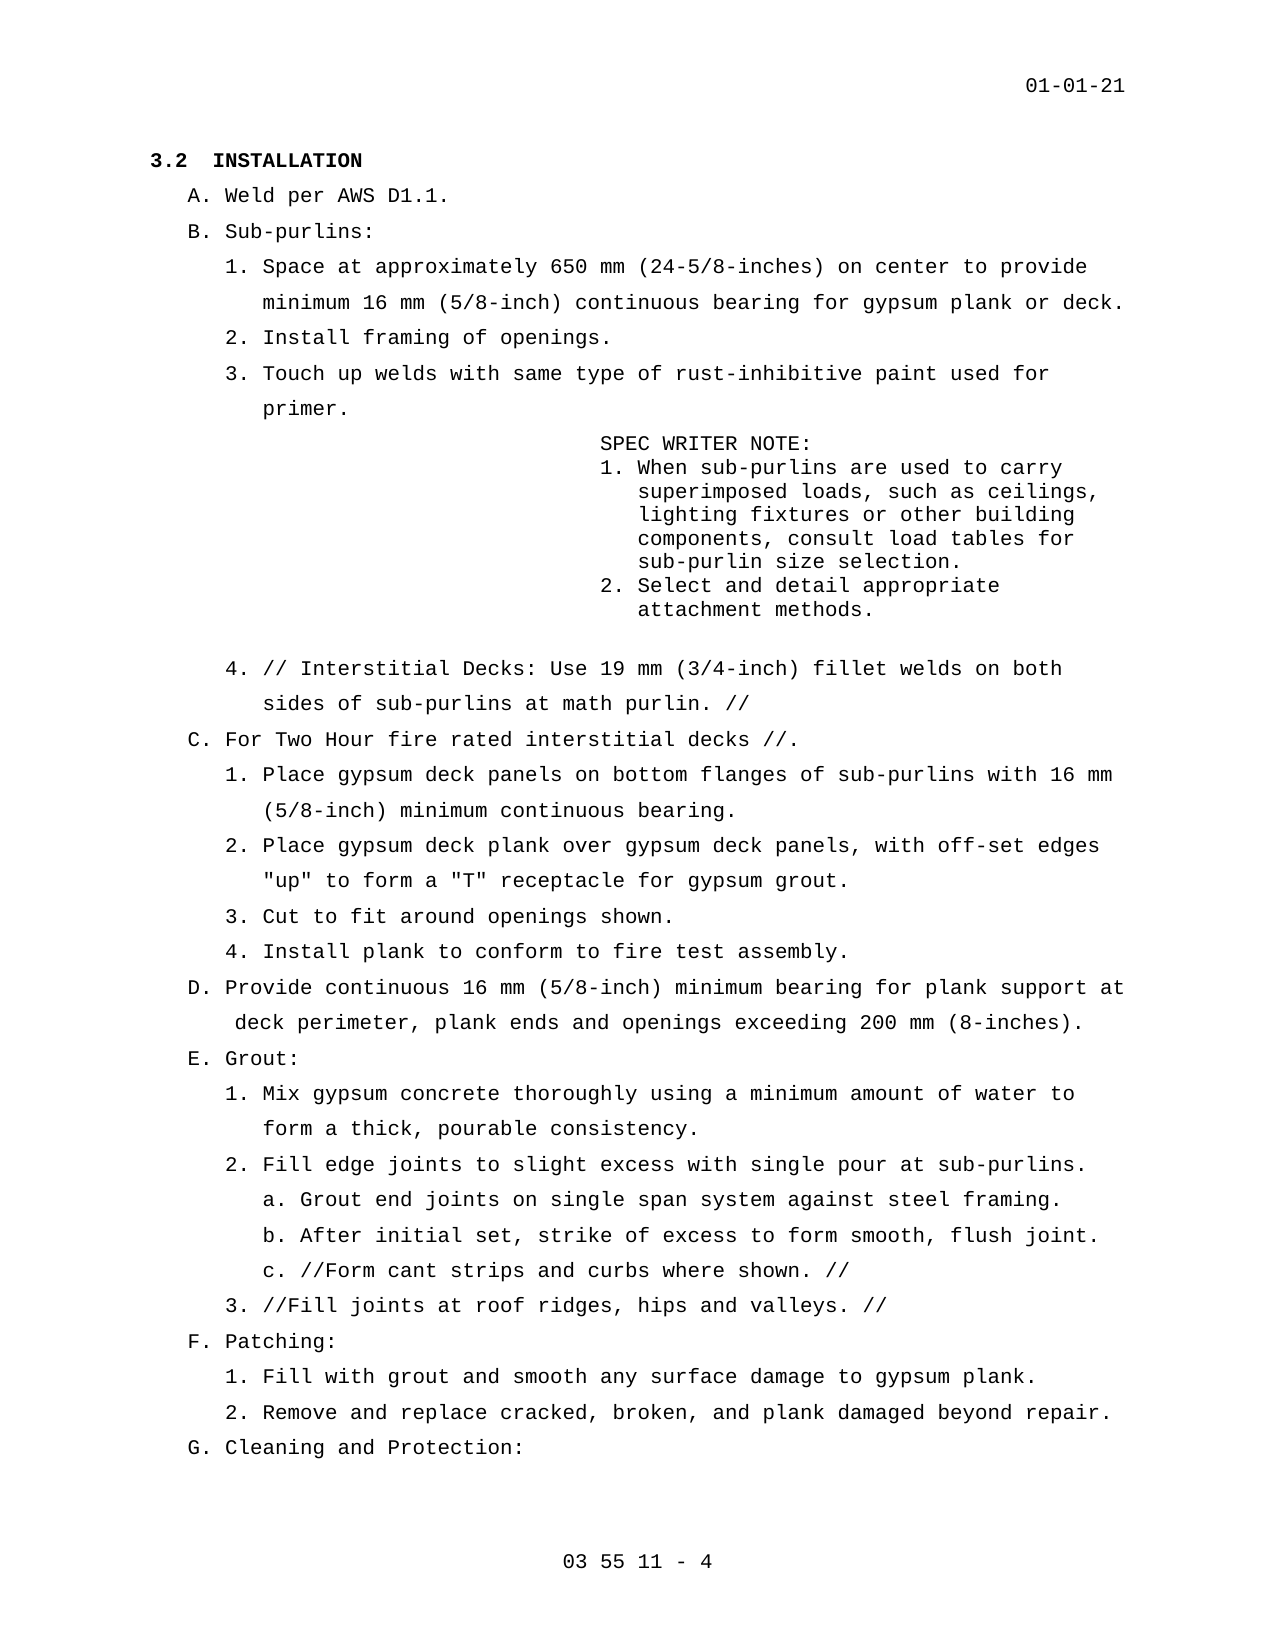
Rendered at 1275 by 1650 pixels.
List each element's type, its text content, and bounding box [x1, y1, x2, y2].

list Touch up welds with same type of rust-inhibitive paint used for primer. [225, 362, 1125, 422]
list Cleaning and Protection: [187, 1437, 1125, 1461]
list // Interstitial Decks: Use 19 mm (3/4-inch) fillet welds on both sides of sub-purlins at math purlin. // [225, 658, 1125, 717]
list Cut to fit around openings shown. [225, 906, 1125, 929]
list Grout: [187, 1047, 1125, 1071]
list Place gypsum deck plank over gypsum deck panels, with off-set edges "up" to form a "T" receptacle for gypsum grout. [225, 835, 1125, 894]
list After initial set, strike of excess to form smooth, flush joint. [262, 1224, 1125, 1248]
list Patching: [187, 1331, 1125, 1354]
list Place gypsum deck panels on bottom flanges of sub-purlins with 16 mm (5/8-inch) minimum continuous bearing. [225, 764, 1125, 823]
list Space at approximately 650 mm (24-5/8-inches) on center to provide minimum 16 mm (5/8-inch) continuous bearing for gypsum plank or deck. [225, 256, 1125, 315]
text 1. When sub-purlins are used to carry superimposed loads, such as ceilings, lighting fixtures or other building components, consult load tables for sub-purlin size selection. [600, 457, 1125, 575]
list Install framing of openings. [225, 327, 1125, 351]
list Weld per AWS D1.1. [187, 185, 1125, 209]
list Remove and replace cracked, broken, and plank damaged beyond repair. [225, 1402, 1125, 1425]
list //Form cant strips and curbs where shown. // [262, 1260, 1125, 1284]
list Mix gypsum concrete thoroughly using a minimum amount of water to form a thick, pourable consistency. [225, 1083, 1125, 1142]
list //Fill joints at roof ridges, hips and valleys. // [225, 1295, 1125, 1319]
list Fill edge joints to slight excess with single pour at sub-purlins. [225, 1154, 1125, 1177]
list Sub-purlins: [187, 221, 1125, 244]
list Install plank to conform to fire test assembly. [225, 941, 1125, 965]
text 2. Select and detail appropriate attachment methods. [600, 575, 1125, 622]
text SPEC WRITER NOTE: [600, 433, 1125, 457]
list Provide continuous 16 mm (5/8-inch) minimum bearing for plank support at deck perimeter, plank ends and openings exceeding 200 mm (8-inches). [187, 977, 1125, 1036]
list Grout end joints on single span system against steel framing. [262, 1189, 1125, 1213]
list INSTALLATION [150, 150, 1125, 174]
list For Two Hour fire rated interstitial decks //. [187, 729, 1125, 752]
list Fill with grout and smooth any surface damage to gypsum plank. [225, 1366, 1125, 1390]
